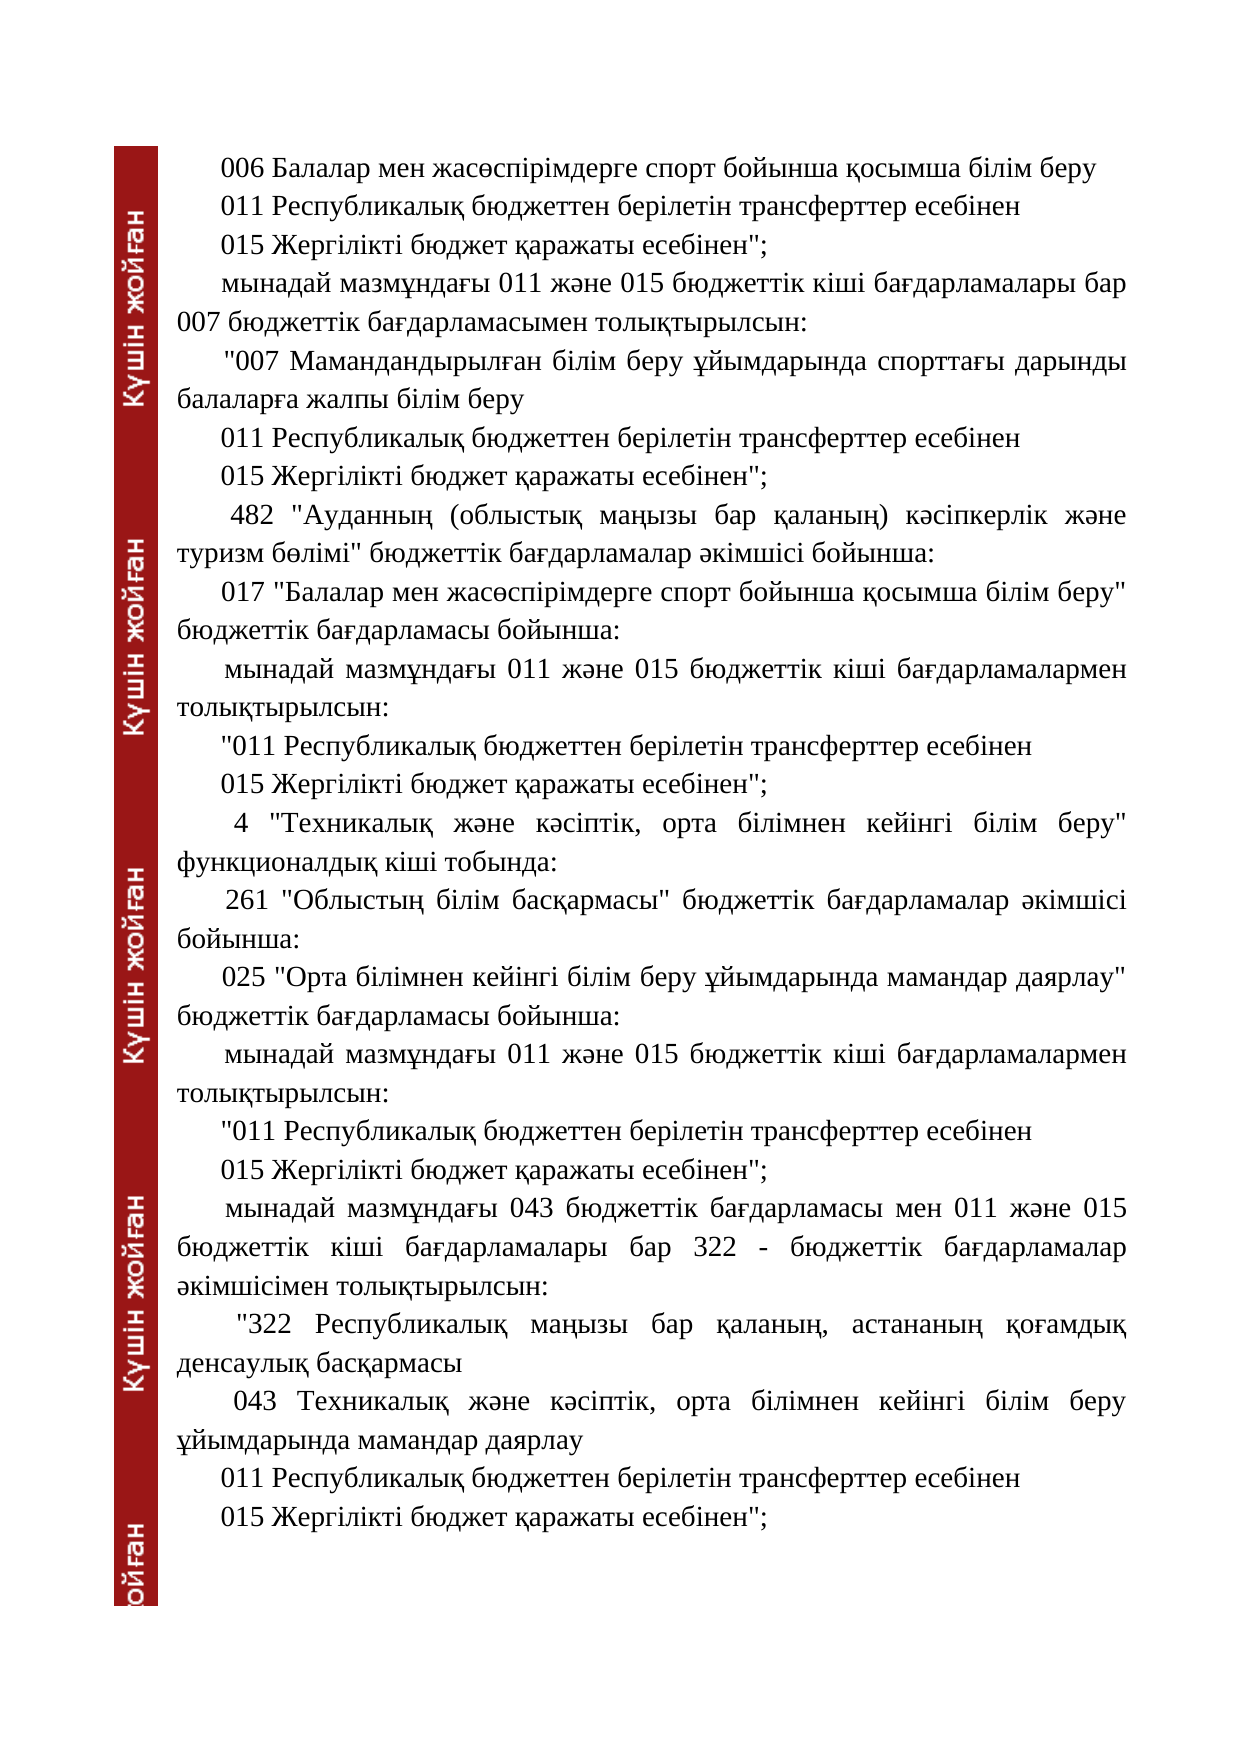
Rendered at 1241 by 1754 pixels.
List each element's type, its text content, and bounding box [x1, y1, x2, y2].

picture [114, 723, 158, 728]
text 015 Жергілікті бюджет қаражаты есебінен"; [112, 767, 1128, 800]
text 006 Балалар мен жасөспірімдерге спорт бойынша қосымша білім беру [112, 150, 1128, 183]
picture [114, 261, 158, 266]
text мынадай мазмұндағы 043 бюджеттік бағдарламасы мен 011 және 015 бюджеттік кіші бағдарламалары бар 322 - бюджеттік бағдарламалар әкімшісімен толықтырылсын: [112, 1191, 1128, 1301]
picture [114, 569, 158, 574]
text "007 Мамандандырылған бiлiм беру ұйымдарында спорттағы дарынды балаларға жалпы бiлiм беру [112, 343, 1128, 415]
picture [114, 954, 158, 959]
picture [114, 1031, 158, 1036]
text 261 "Облыстың білім басқармасы" бюджеттік бағдарламалар әкімшісі бойынша: [112, 882, 1128, 954]
picture [114, 183, 158, 188]
picture [114, 492, 158, 497]
text 015 Жергілікті бюджет қаражаты есебінен"; [112, 227, 1128, 261]
picture [114, 1301, 158, 1306]
text 011 Республикалық бюджеттен берілетін трансферттер есебiнен [112, 1460, 1128, 1494]
text 011 Республикалық бюджеттен берілетін трансферттер есебiнен [112, 420, 1128, 453]
text мынадай мазмұндағы 011 және 015 бюджеттік кіші бағдарламалармен толықтырылсын: [112, 651, 1128, 723]
text 043 Техникалық және кәсіптік, орта білімнен кейінгі білім беру ұйымдарында мамандар даярлау [112, 1383, 1128, 1455]
picture [114, 1378, 158, 1383]
picture [114, 1532, 158, 1606]
text 017 "Балалар мен жасөспірімдерге спорт бойынша қосымша білім беру" бюджеттік бағдарламасы бойынша: [112, 574, 1128, 646]
text 015 Жергілікті бюджет қаражаты есебінен"; [112, 1152, 1128, 1186]
text мынадай мазмұндағы 011 және 015 бюджеттік кіші бағдарламалары бар 007 бюджеттік бағдарламасымен толықтырылсын: [112, 266, 1128, 338]
text "011 Республикалық бюджеттен берілетін трансферттер есебiнен [112, 728, 1128, 762]
picture [114, 1186, 158, 1191]
picture [114, 646, 158, 651]
text 025 "Орта білімнен кейінгі білім беру ұйымдарында мамандар даярлау" бюджеттік бағдарламасы бойынша: [112, 959, 1128, 1031]
picture [114, 415, 158, 420]
picture [114, 1494, 158, 1499]
picture [114, 800, 158, 805]
picture [114, 762, 158, 767]
text "322 Республикалық маңызы бар қаланың, астананың қоғамдық денсаулық басқармасы [112, 1306, 1128, 1378]
picture [114, 1147, 158, 1152]
picture [114, 877, 158, 882]
text 482 "Ауданның (облыстық маңызы бар қаланың) кәсіпкерлік және туризм бөлімі" бюджеттік бағдарламалар әкімшісі бойынша: [112, 497, 1128, 569]
text 4 "Техникалық және кәсіптік, орта білімнен кейінгі білім беру" функционалдық кіші тобында: [112, 805, 1128, 877]
text мынадай мазмұндағы 011 және 015 бюджеттік кіші бағдарламалармен толықтырылсын: [112, 1036, 1128, 1108]
picture [114, 1455, 158, 1460]
picture [114, 338, 158, 343]
picture [114, 222, 158, 227]
picture [114, 146, 158, 150]
text 015 Жергілікті бюджет қаражаты есебінен"; [112, 458, 1128, 492]
text 011 Республикалық бюджеттен берілетін трансферттер есебiнен [112, 188, 1128, 222]
text 015 Жергілікті бюджет қаражаты есебінен"; [112, 1499, 1128, 1532]
picture [114, 453, 158, 458]
text "011 Республикалық бюджеттен берілетін трансферттер есебiнен [112, 1113, 1128, 1147]
picture [114, 1108, 158, 1113]
